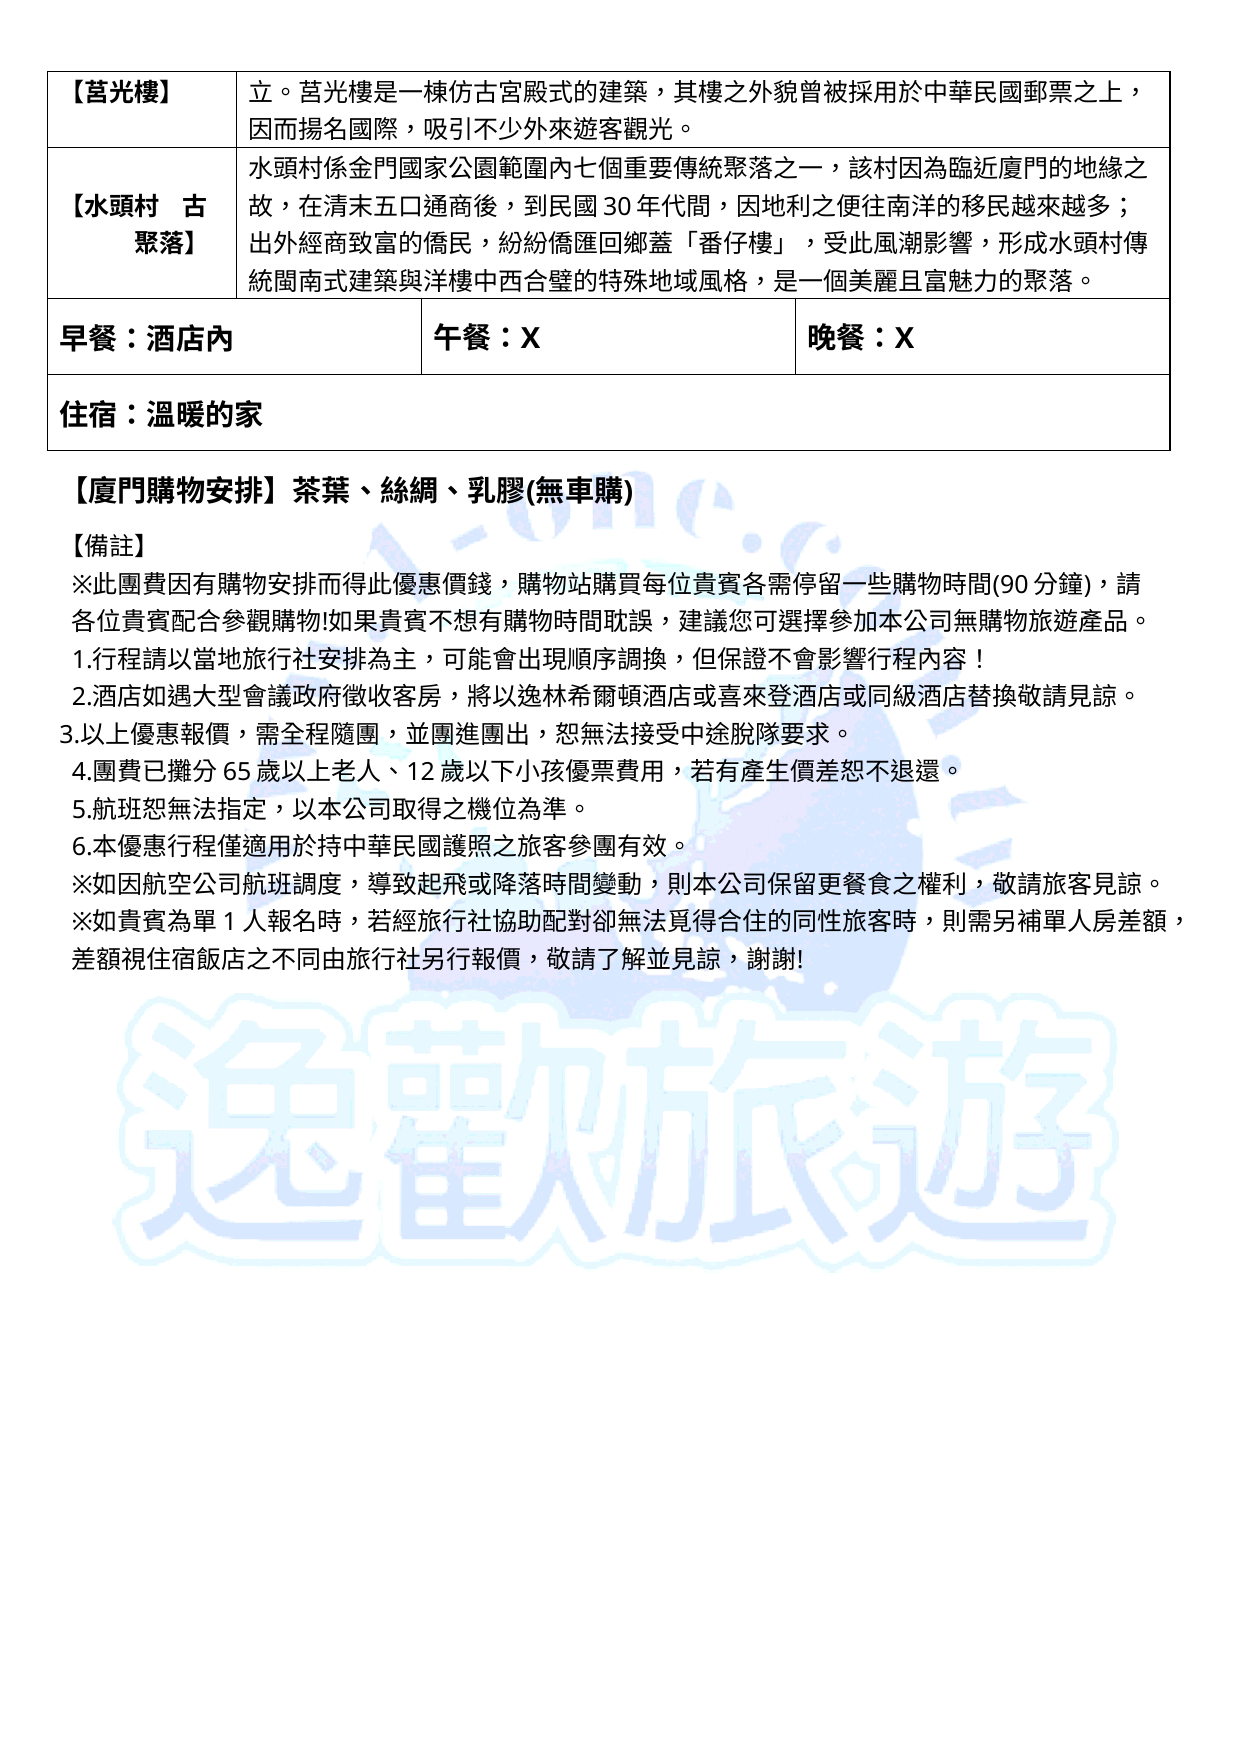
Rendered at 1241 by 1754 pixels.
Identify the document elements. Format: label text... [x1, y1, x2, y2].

table_cell 住宿：溫暖的家 [48, 375, 1169, 450]
table_cell 午餐：X [422, 299, 795, 374]
text 3.以上優惠報價，需全程隨團，並團進團出，恕無法接受中途脫隊要求。 [59, 713, 1181, 751]
subtitle 【備註】 [59, 526, 1181, 563]
text 6.本優惠行程僅適用於持中華民國護照之旅客參團有效。 [59, 826, 1181, 863]
text 4.團費已攤分65歲以上老人、12歲以下小孩優票費用，若有產生價差恕不退還。 [59, 751, 1181, 788]
table_cell 早餐：酒店內 [48, 299, 421, 374]
table_cell 水頭村係金門國家公園範圍內七個重要傳統聚落之一，該村因為臨近廈門的地緣之故，在清末五口通商後，到民國30年代間，因地利之便往南洋的移民越來越多；出外經商致富的僑民，紛紛僑匯回鄉蓋「番仔樓」，受此風潮影響，形成水頭村傳統閩南式建築與洋樓中西合璧的特殊地域風格，是一個美麗且富魅力的聚落。 [237, 148, 1169, 298]
text ※如貴賓為單1人報名時，若經旅行社協助配對卻無法覓得合住的同性旅客時，則需另補單人房差額， [59, 901, 1181, 938]
text 5.航班恕無法指定，以本公司取得之機位為準。 [59, 788, 1181, 826]
text 1.行程請以當地旅行社安排為主，可能會出現順序調換，但保證不會影響行程內容！ [59, 638, 1181, 676]
text 差額視住宿飯店之不同由旅行社另行報價，敬請了解並見諒，謝謝! [59, 938, 1181, 976]
text 各位貴賓配合參觀購物!如果貴賓不想有購物時間耽誤，建議您可選擇參加本公司無購物旅遊產品。 [59, 601, 1181, 638]
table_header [237, 72, 1169, 147]
text ※此團費因有購物安排而得此優惠價錢，購物站購買每位貴賓各需停留一些購物時間(90分鐘)，請 [59, 563, 1181, 601]
table_header 【莒光樓】 [48, 72, 236, 147]
text ※如因航空公司航班調度，導致起飛或降落時間變動，則本公司保留更餐食之權利，敬請旅客見諒。 [59, 863, 1181, 901]
table_cell 【水頭村 古聚落】 [48, 148, 236, 298]
text 【廈門購物安排】茶葉、絲綢、乳膠(無車購) [59, 451, 1181, 526]
table_cell 晚餐：X [796, 299, 1169, 374]
text 2.酒店如遇大型會議政府徵收客房，將以逸林希爾頓酒店或喜來登酒店或同級酒店替換敬請見諒。 [59, 676, 1181, 713]
